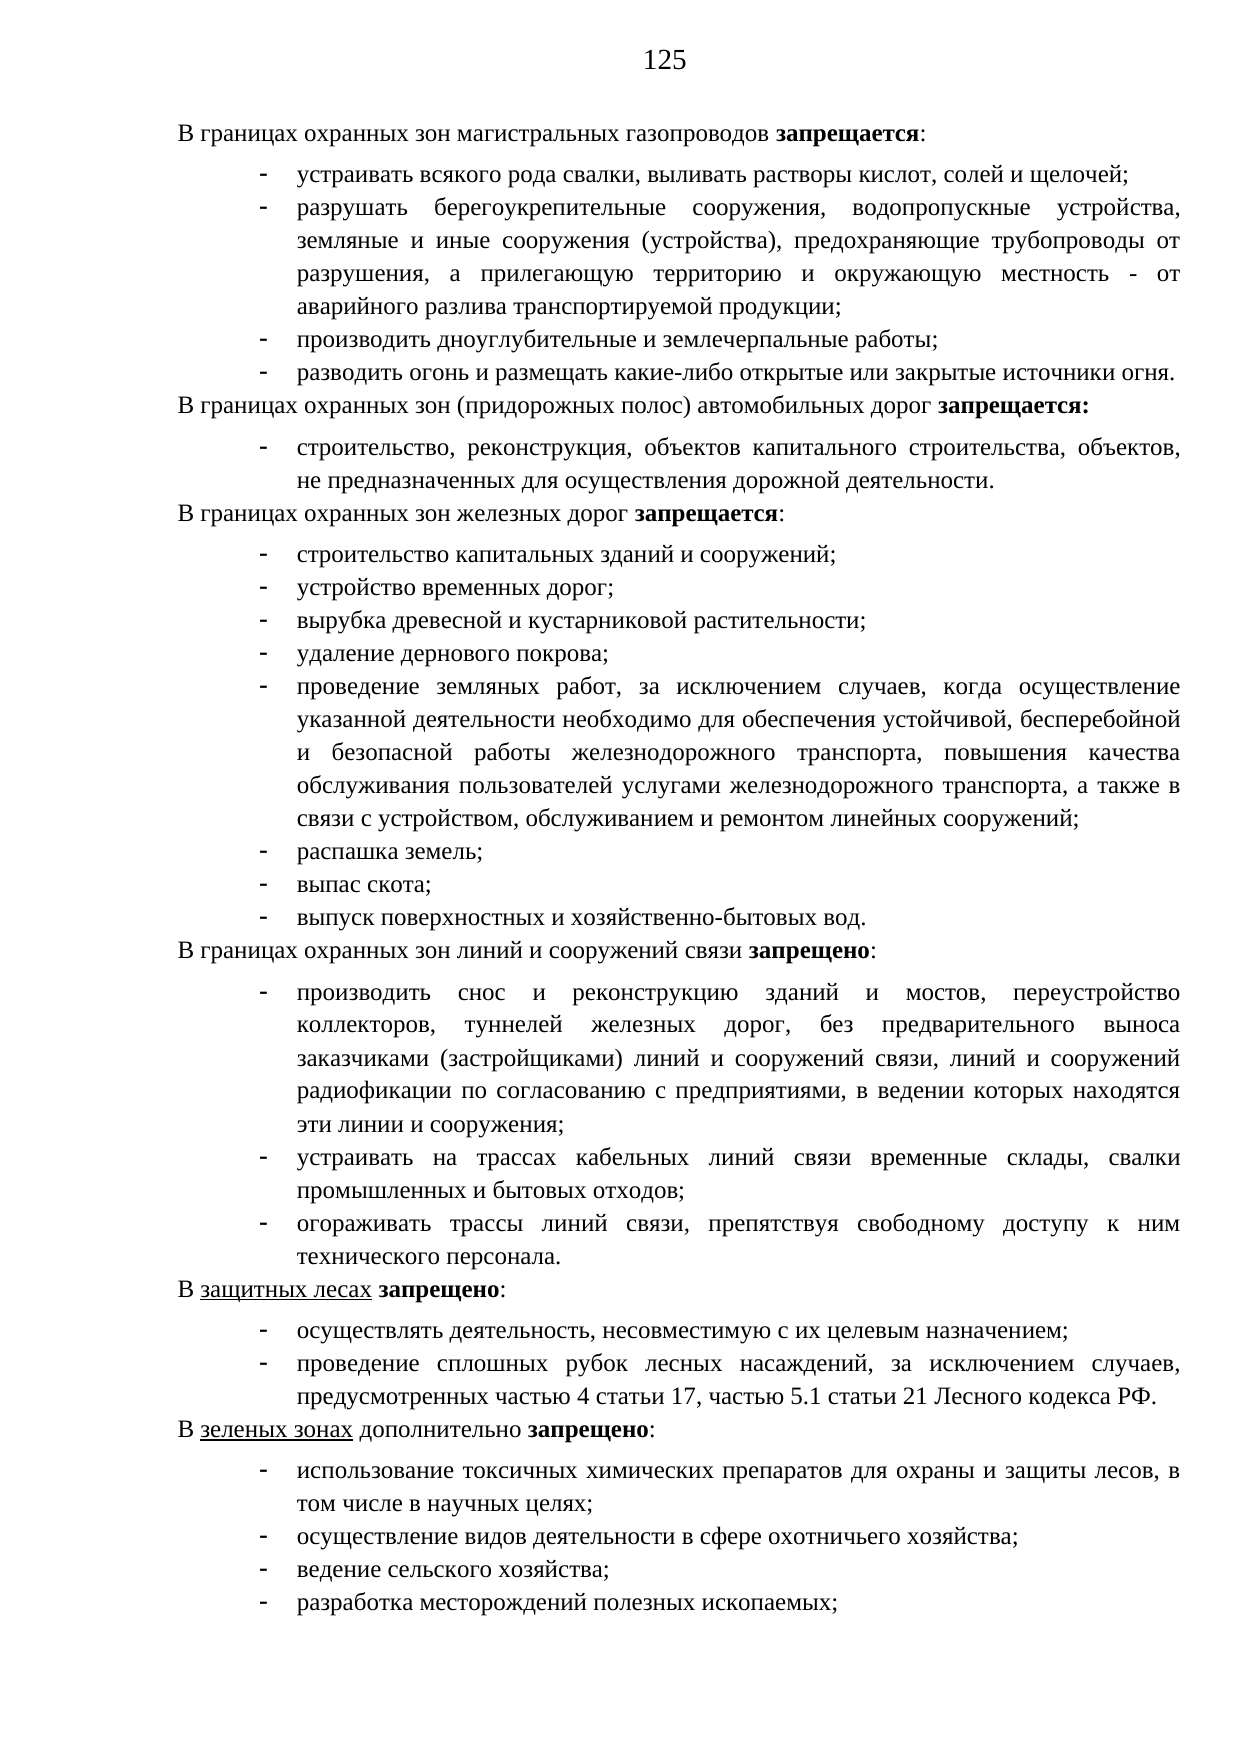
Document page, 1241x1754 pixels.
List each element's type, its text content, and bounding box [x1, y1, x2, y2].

list строительство капитальных зданий и сооружений; [259, 539, 1181, 568]
list устройство временных дорог; [259, 572, 1181, 601]
list использование токсичных химических препаратов для охраны и защиты лесов, в том числе в научных целях; [259, 1455, 1181, 1517]
list удаление дернового покрова; [259, 638, 1181, 667]
list проведение земляных работ, за исключением случаев, когда осуществление указанной деятельности необходимо для обеспечения устойчивой, бесперебойной и безопасной работы железнодорожного транспорта, повышения качества обслуживания пользователей услугами железнодорожного транспорта, а также в связи с устройством, обслуживанием и ремонтом линейных сооружений; [259, 671, 1181, 832]
list выпуск поверхностных и хозяйственно-бытовых вод. [259, 902, 1181, 931]
list проведение сплошных рубок лесных насаждений, за исключением случаев, предусмотренных частью 4 статьи 17, частью 5.1 статьи 21 Лесного кодекса РФ. [259, 1348, 1181, 1410]
text В границах охранных зон (придорожных полос) автомобильных дорог запрещается: [148, 391, 1181, 419]
list устраивать на трассах кабельных линий связи временные склады, свалки промышленных и бытовых отходов; [259, 1142, 1181, 1203]
list осуществлять деятельность, несовместимую с их целевым назначением; [259, 1315, 1181, 1344]
list ведение сельского хозяйства; [259, 1554, 1181, 1583]
text В зеленых зонах дополнительно запрещено: [148, 1414, 1181, 1443]
list осуществление видов деятельности в сфере охотничьего хозяйства; [259, 1521, 1181, 1550]
list распашка земель; [259, 836, 1181, 865]
list вырубка древесной и кустарниковой растительности; [259, 605, 1181, 634]
list строительство, реконструкция, объектов капитального строительства, объектов, не предназначенных для осуществления дорожной деятельности. [259, 432, 1181, 493]
list устраивать всякого рода свалки, выливать растворы кислот, солей и щелочей; [259, 159, 1181, 188]
text В защитных лесах запрещено: [148, 1274, 1181, 1302]
text В границах охранных зон линий и сооружений связи запрещено: [148, 935, 1181, 964]
list разводить огонь и размещать какие-либо открытые или закрытые источники огня. [259, 357, 1181, 386]
list выпас скота; [259, 869, 1181, 898]
list разработка месторождений полезных ископаемых; [259, 1587, 1181, 1616]
list разрушать берегоукрепительные сооружения, водопропускные устройства, земляные и иные сооружения (устройства), предохраняющие трубопроводы от разрушения, а прилегающую территорию и окружающую местность - от аварийного разлива транспортируемой продукции; [259, 192, 1181, 320]
list производить снос и реконструкцию зданий и мостов, переустройство коллекторов, туннелей железных дорог, без предварительного выноса заказчиками (застройщиками) линий и сооружений связи, линий и сооружений радиофикации по согласованию с предприятиями, в ведении которых находятся эти линии и сооружения; [259, 977, 1181, 1137]
list производить дноуглубительные и землечерпальные работы; [259, 324, 1181, 353]
text В границах охранных зон магистральных газопроводов запрещается: [148, 118, 1181, 147]
list огораживать трассы линий связи, препятствуя свободному доступу к ним технического персонала. [259, 1208, 1181, 1269]
text В границах охранных зон железных дорог запрещается: [148, 498, 1181, 527]
